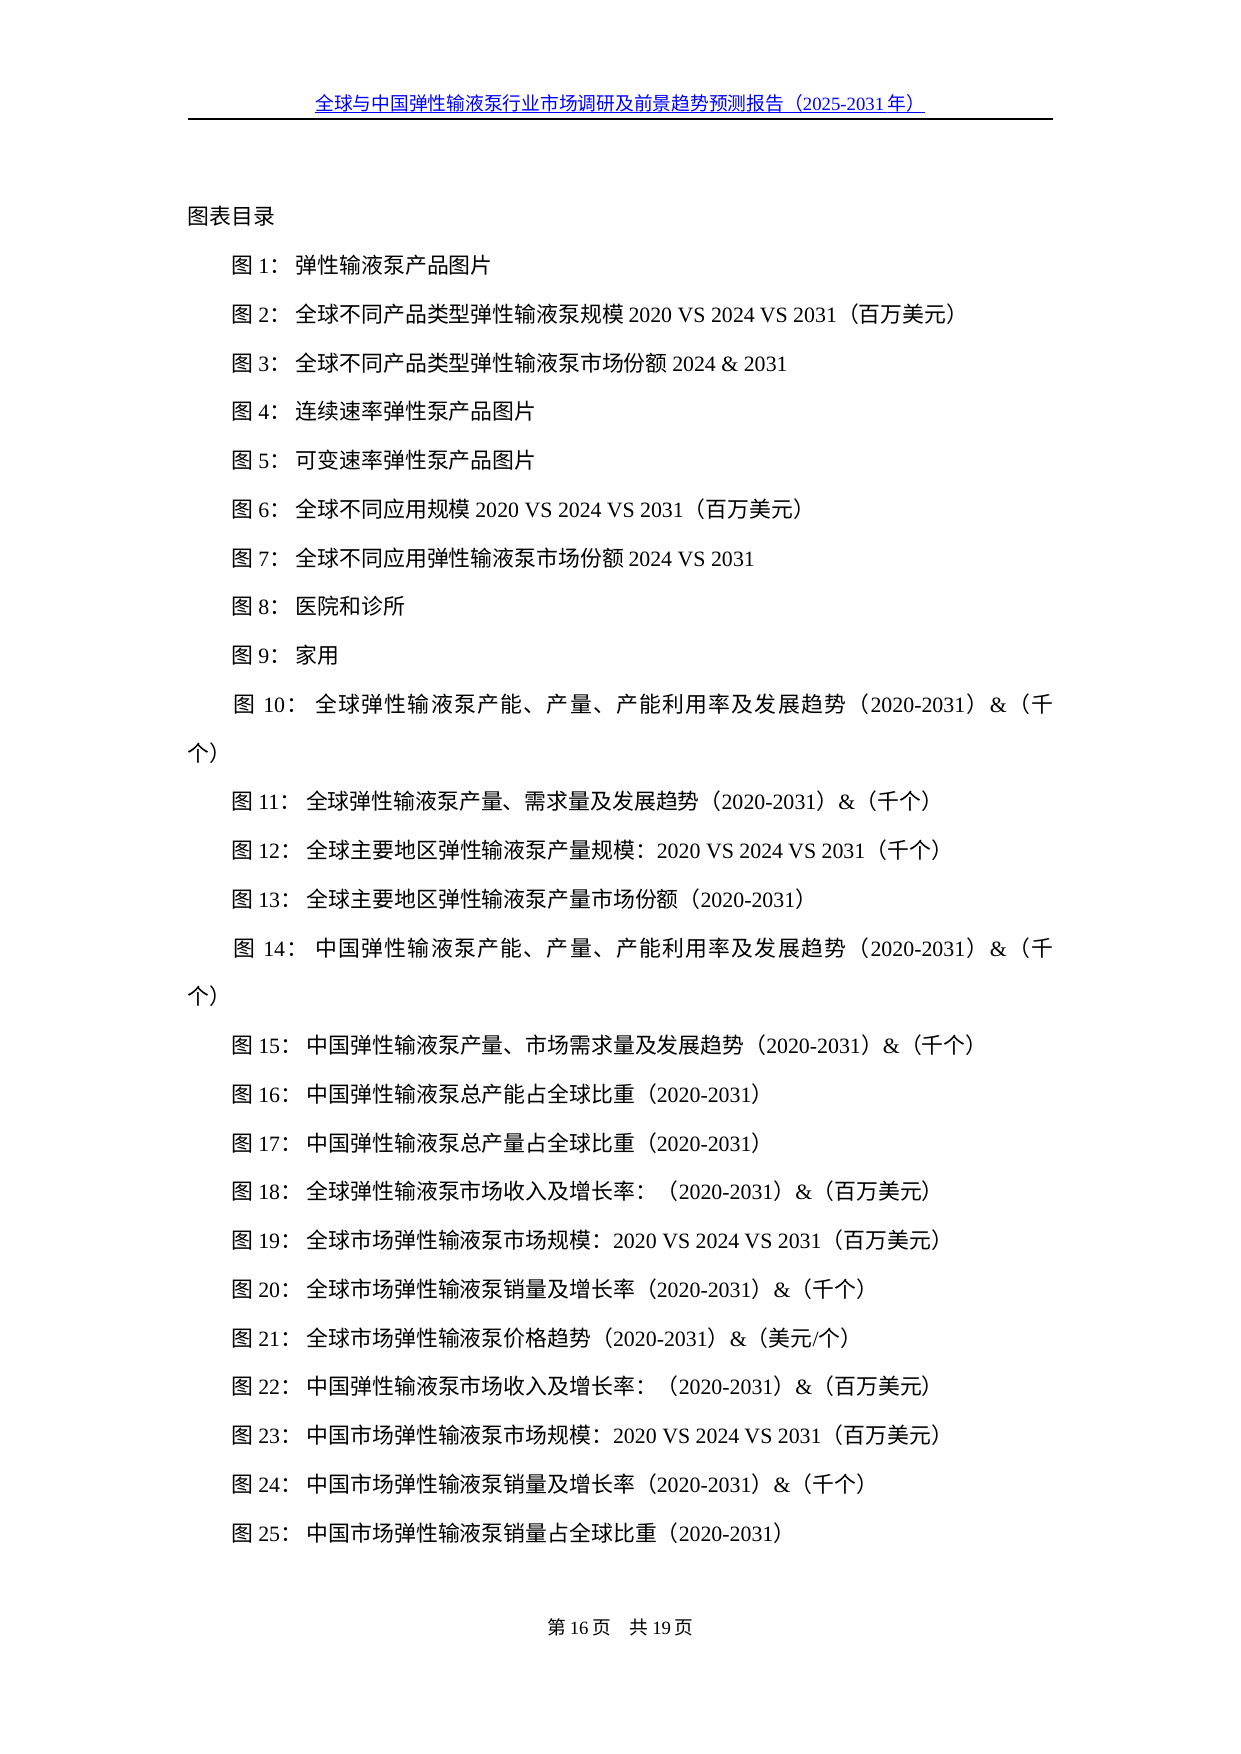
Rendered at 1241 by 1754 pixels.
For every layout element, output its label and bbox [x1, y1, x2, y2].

text [187, 150, 1053, 1548]
